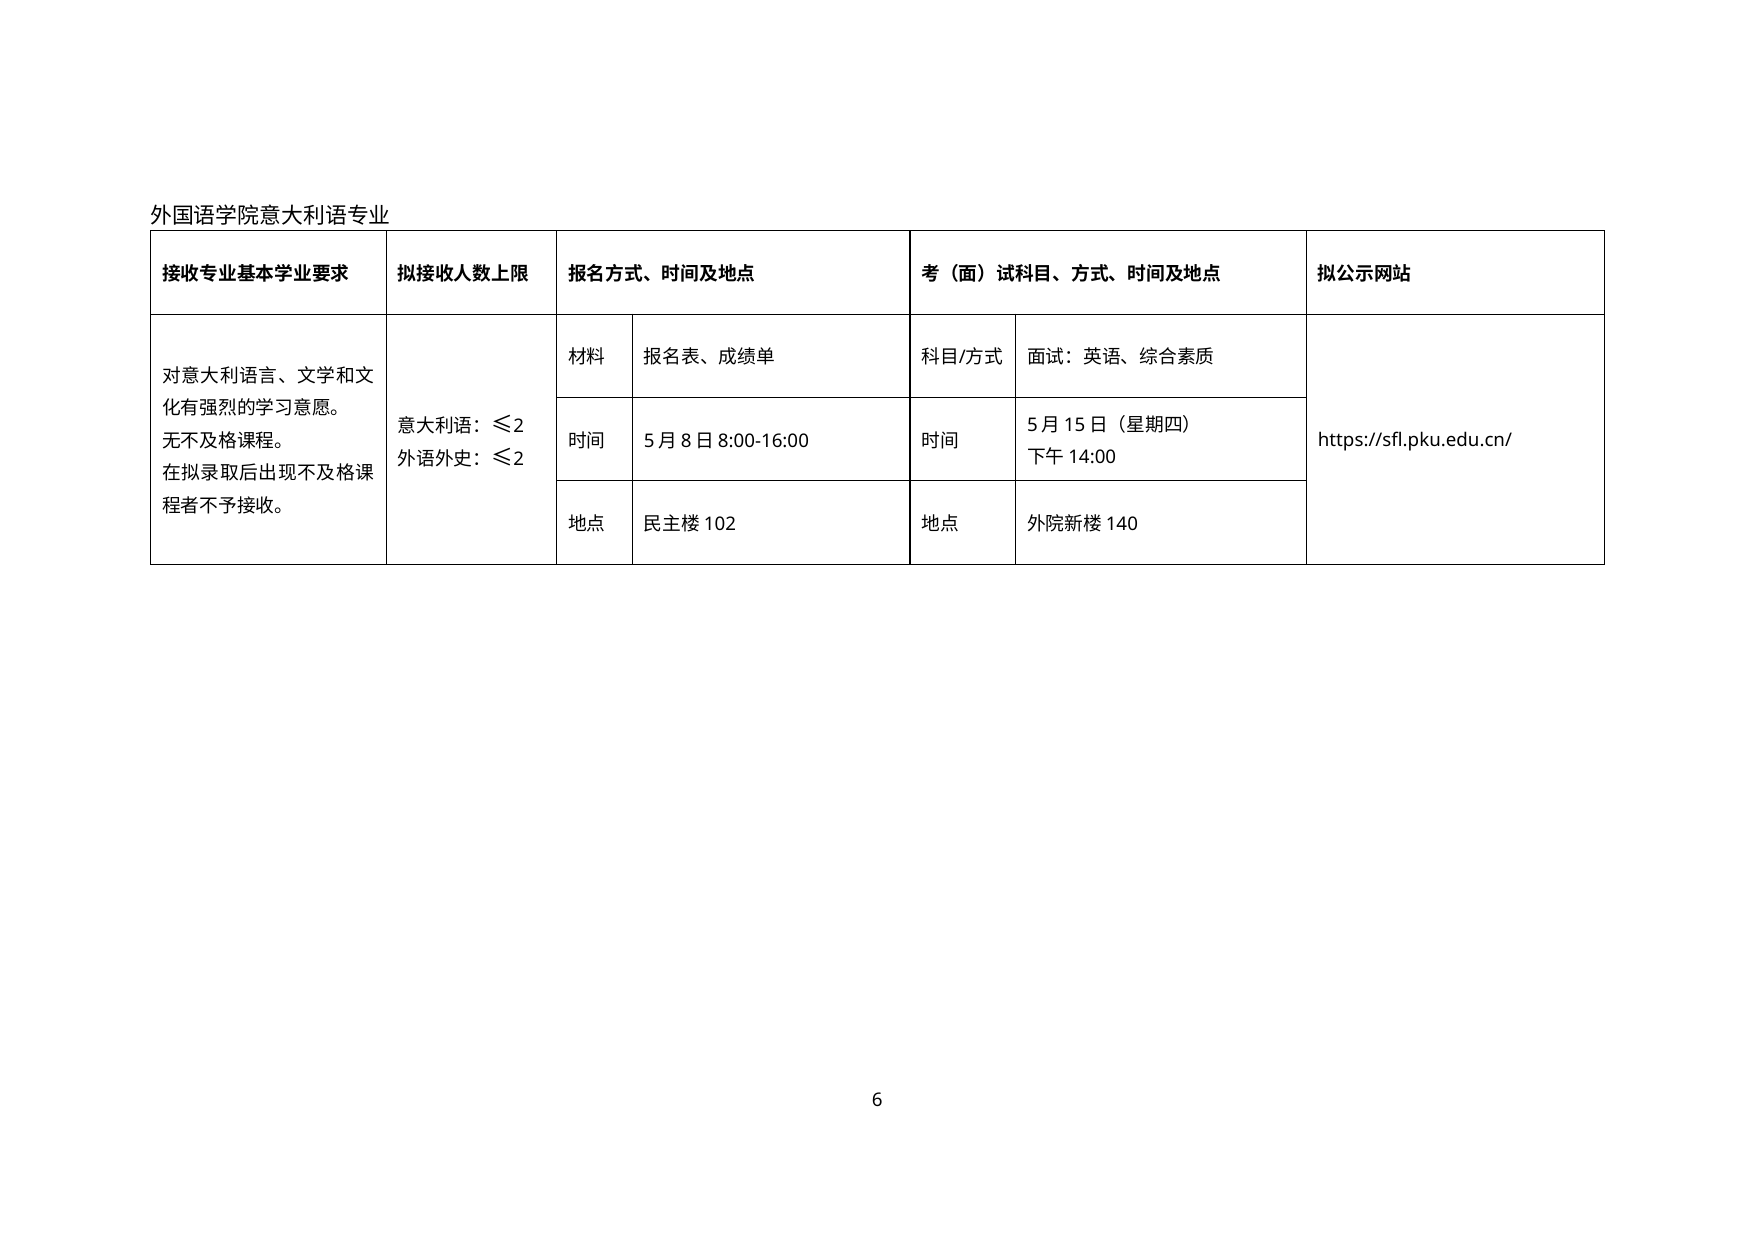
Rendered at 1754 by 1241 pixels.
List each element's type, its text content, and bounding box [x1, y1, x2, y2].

table_cell 民主楼102 [633, 481, 909, 564]
table_cell 科目/方式 [911, 315, 1015, 397]
table_cell 5月8日8:00-16:00 [633, 398, 909, 480]
table_cell 意大利语：≤2 外语外史：≤2 [387, 315, 556, 564]
table_header 拟接收人数上限 [387, 231, 556, 313]
table_header 考（面）试科目、方式、时间及地点 [911, 231, 1306, 313]
table_cell 报名表、成绩单 [633, 315, 909, 397]
table_header 报名方式、时间及地点 [557, 231, 909, 313]
table_header 接收专业基本学业要求 [151, 231, 386, 313]
table_cell 对意大利语言、文学和文化有强烈的学习意愿。 无不及格课程。 在拟录取后出现不及格课程者不予接收。 [151, 315, 386, 564]
table_cell 面试：英语、综合素质 [1016, 315, 1306, 397]
table_cell https://sfl.pku.edu.cn/ [1307, 315, 1604, 564]
table_cell 5月15日（星期四） 下午14:00 [1016, 398, 1306, 480]
table_cell 外院新楼140 [1016, 481, 1306, 564]
table_cell 地点 [911, 481, 1015, 564]
table_cell 材料 [557, 315, 632, 397]
table_cell 时间 [557, 398, 632, 480]
table_cell 地点 [557, 481, 632, 564]
table_header 拟公示网站 [1307, 231, 1604, 313]
text 外国语学院意大利语专业 [150, 198, 1604, 230]
table_cell 时间 [911, 398, 1015, 480]
